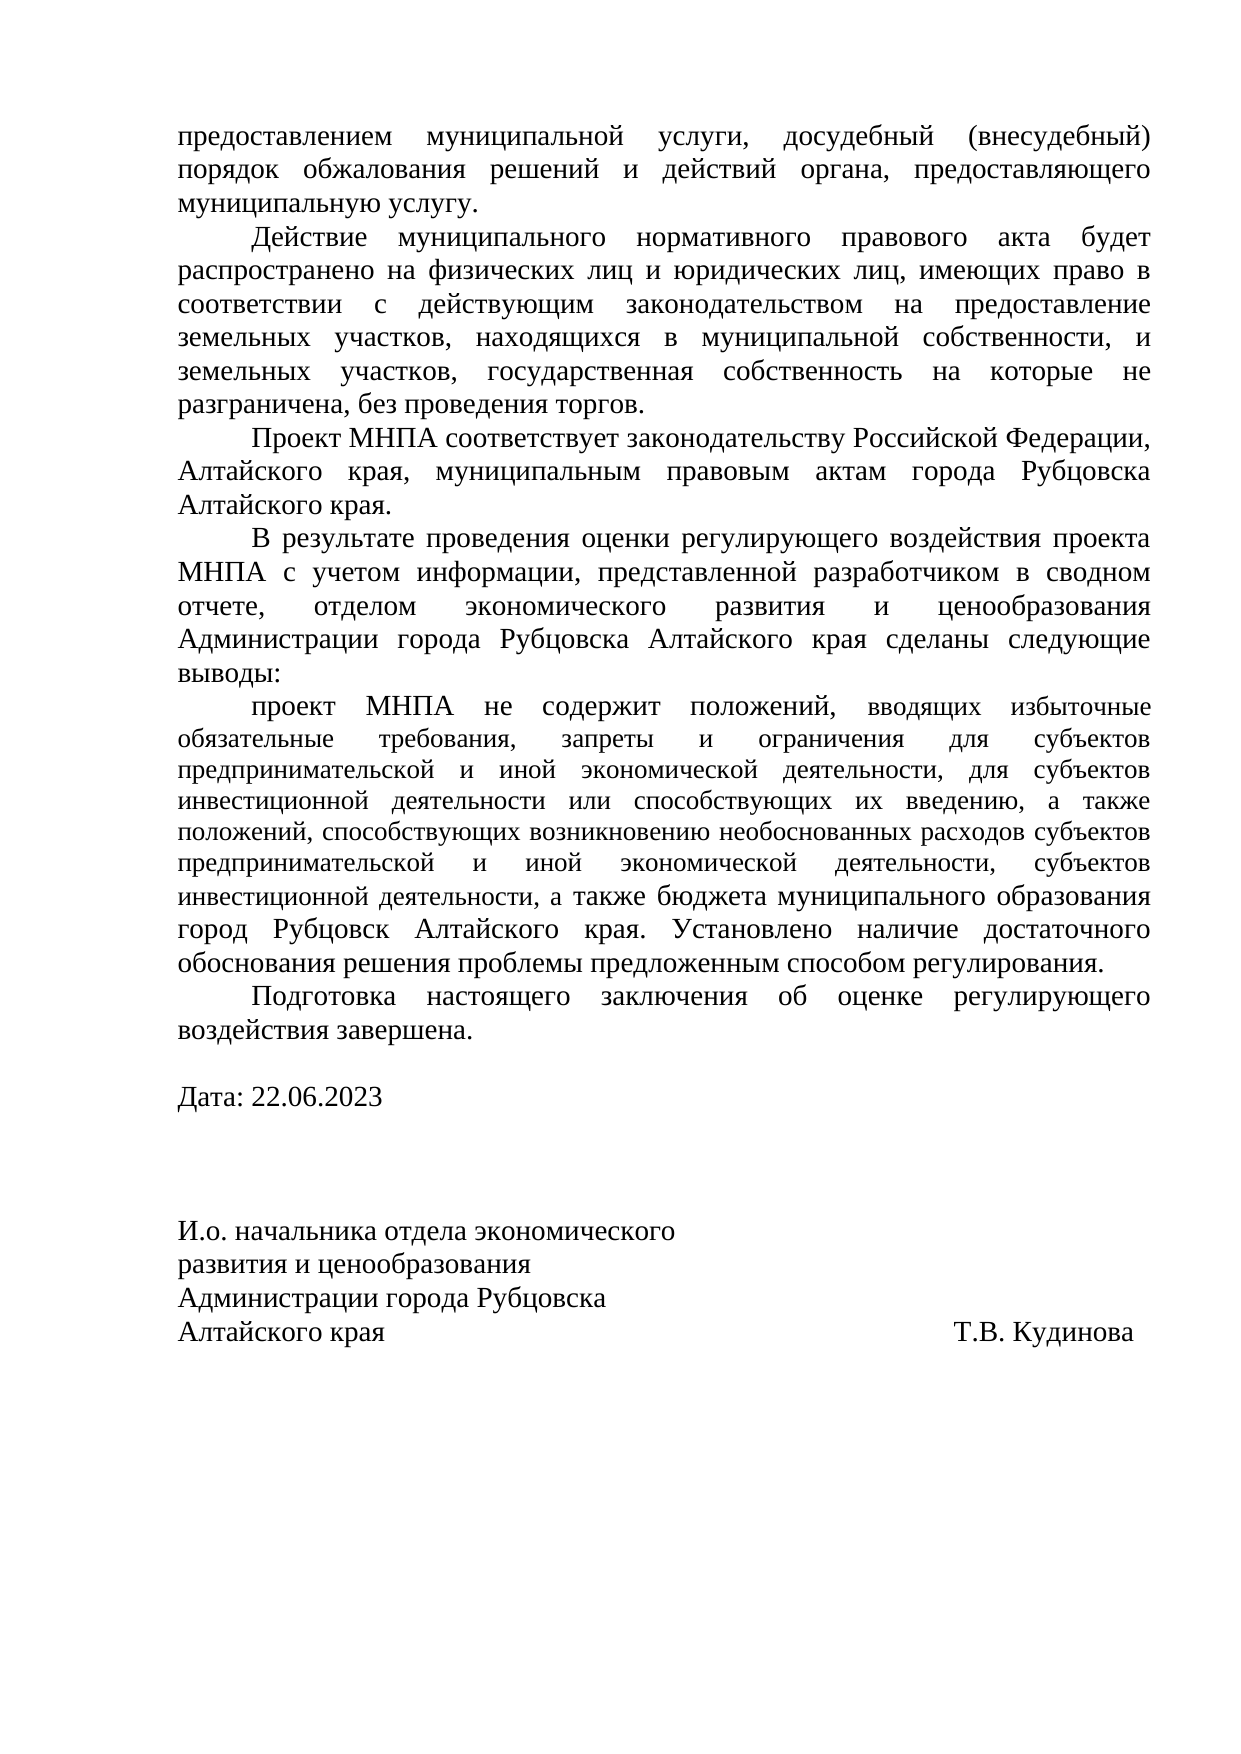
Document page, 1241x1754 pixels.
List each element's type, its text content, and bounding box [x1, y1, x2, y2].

text Подготовка настоящего заключения об оценке регулирующего воздействия завершена. [177, 978, 1152, 1045]
text Администрации города Рубцовска [177, 1280, 1152, 1314]
text В результате проведения оценки регулирующего воздействия проекта МНПА с учетом информации, представленной разработчиком в сводном отчете, отделом экономического развития и ценообразования Администрации города Рубцовска Алтайского края сделаны следующие выводы: [177, 521, 1152, 688]
text Алтайского края Т.В. Кудинова [177, 1314, 1152, 1347]
text Действие муниципального нормативного правового акта будет распространено на физических лиц и юридических лиц, имеющих право в соответствии с действующим законодательством на предоставление земельных участков, находящихся в муниципальной собственности, и земельных участков, государственная собственность на которые не разграничена, без проведения торгов. [177, 219, 1152, 420]
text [177, 118, 1152, 219]
text проект МНПА не содержит положений, вводящих избыточные обязательные требования, запреты и ограничения для субъектов предпринимательской и иной экономической деятельности, для субъектов инвестиционной деятельности или способствующих их введению, а также положений, способствующих возникновению необоснованных расходов субъектов предпринимательской и иной экономической деятельности, субъектов инвестиционной деятельности, а также бюджета муниципального образования город Рубцовск Алтайского края. Установлено наличие достаточного обоснования решения проблемы предложенным способом регулирования. [177, 688, 1152, 978]
text Дата: 22.06.2023 [177, 1079, 1152, 1112]
text Проект МНПА соответствует законодательству Российской Федерации, Алтайского края, муниципальным правовым актам города Рубцовска Алтайского края. [177, 420, 1152, 521]
text развития и ценообразования [177, 1247, 1152, 1280]
text И.о. начальника отдела экономического [177, 1213, 1152, 1247]
